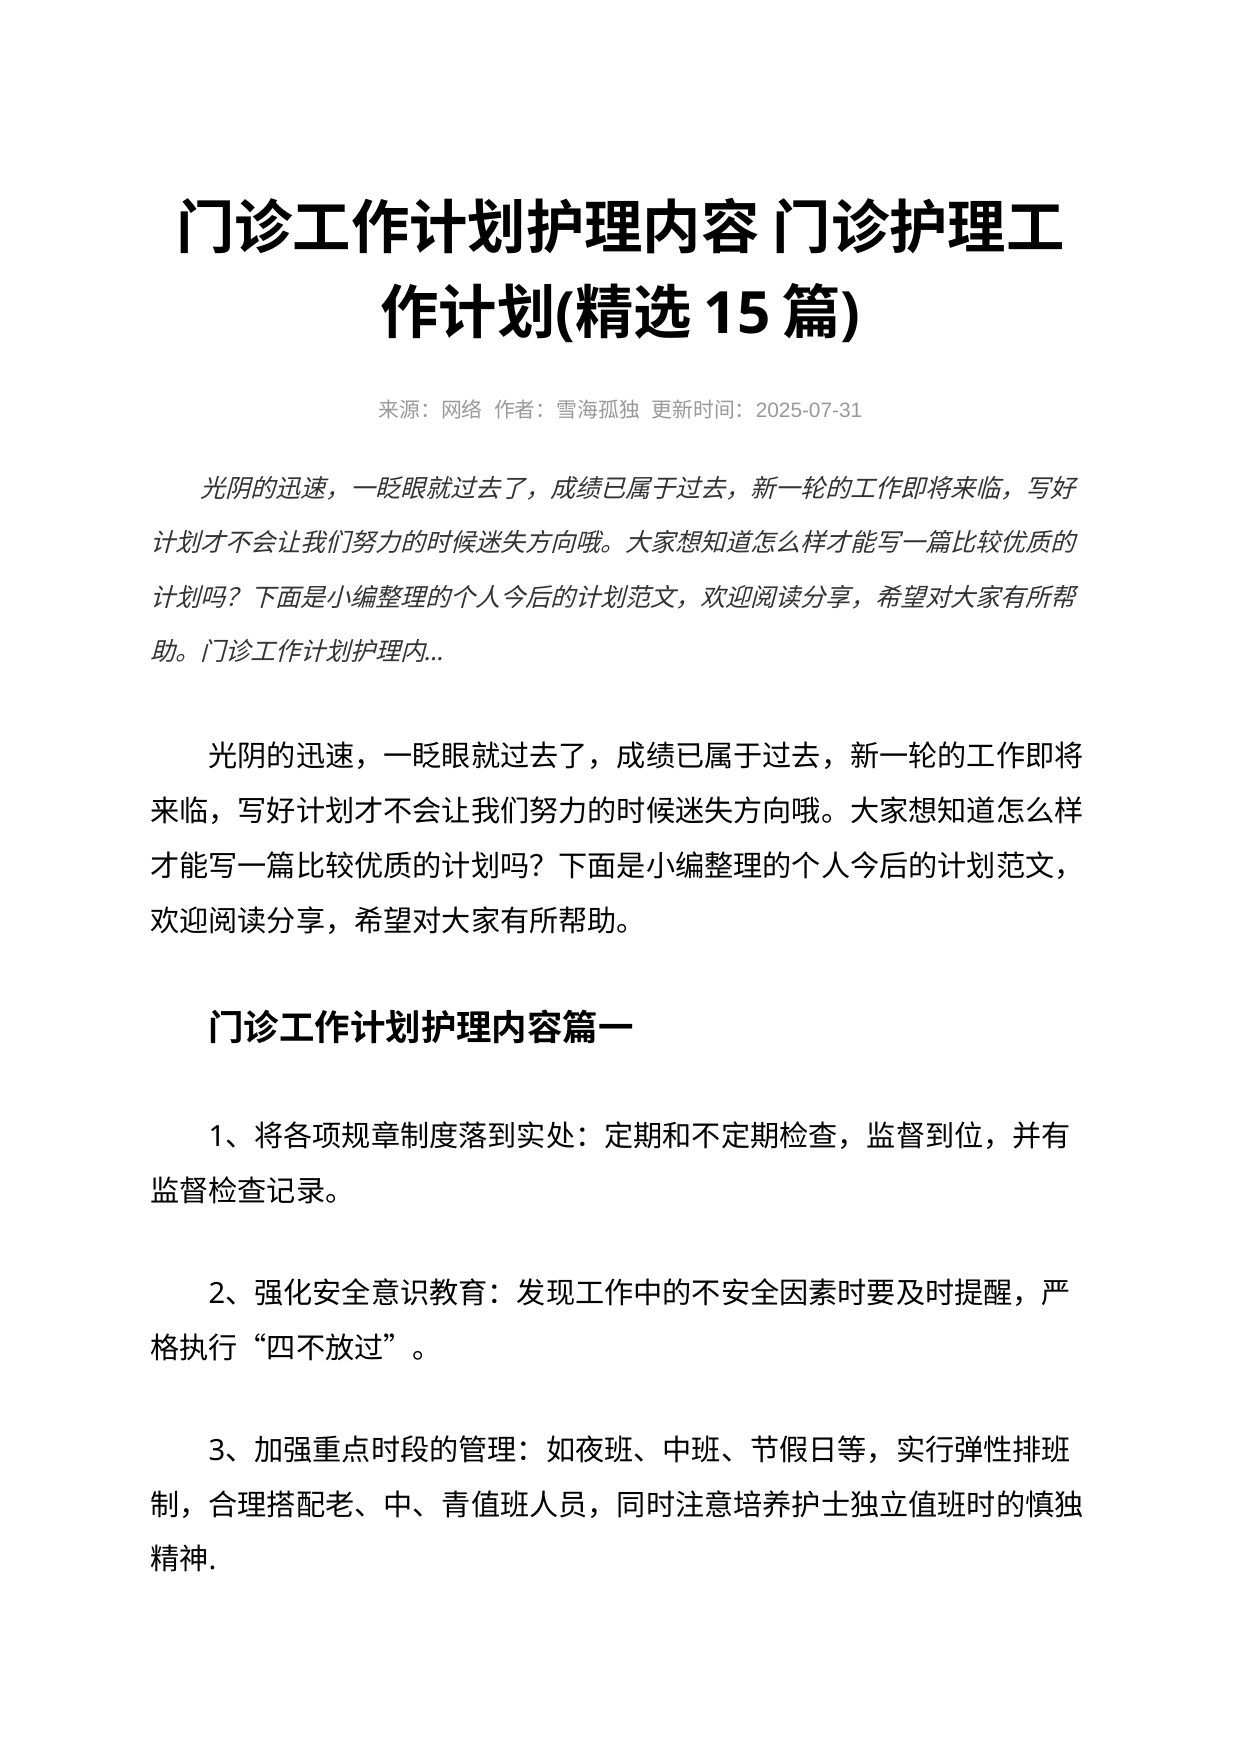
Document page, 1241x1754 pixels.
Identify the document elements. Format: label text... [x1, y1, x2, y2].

text 来源：网络 作者：雪海孤独 更新时间：2025-07-31 [150, 397, 1090, 421]
text 3、加强重点时段的管理：如夜班、中班、节假日等，实行弹性排班制，合理搭配老、中、青值班人员，同时注意培养护士独立值班时的慎独精神. [150, 1426, 1090, 1578]
text 2、强化安全意识教育：发现工作中的不安全因素时要及时提醒，严格执行“四不放过”。 [150, 1269, 1090, 1367]
text 光阴的迅速，一眨眼就过去了，成绩已属于过去，新一轮的工作即将来临，写好计划才不会让我们努力的时候迷失方向哦。大家想知道怎么样才能写一篇比较优质的计划吗？下面是小编整理的个人今后的计划范文，欢迎阅读分享，希望对大家有所帮助。 [150, 733, 1090, 939]
text 光阴的迅速，一眨眼就过去了，成绩已属于过去，新一轮的工作即将来临，写好计划才不会让我们努力的时候迷失方向哦。大家想知道怎么样才能写一篇比较优质的计划吗？下面是小编整理的个人今后的计划范文，欢迎阅读分享，希望对大家有所帮助。门诊工作计划护理内... [150, 468, 1090, 668]
subtitle 门诊工作计划护理内容 门诊护理工作计划(精选15篇) [150, 181, 1090, 351]
text 1、将各项规章制度落到实处：定期和不定期检查，监督到位，并有监督检查记录。 [150, 1112, 1090, 1210]
text 门诊工作计划护理内容篇一 [150, 999, 1090, 1050]
